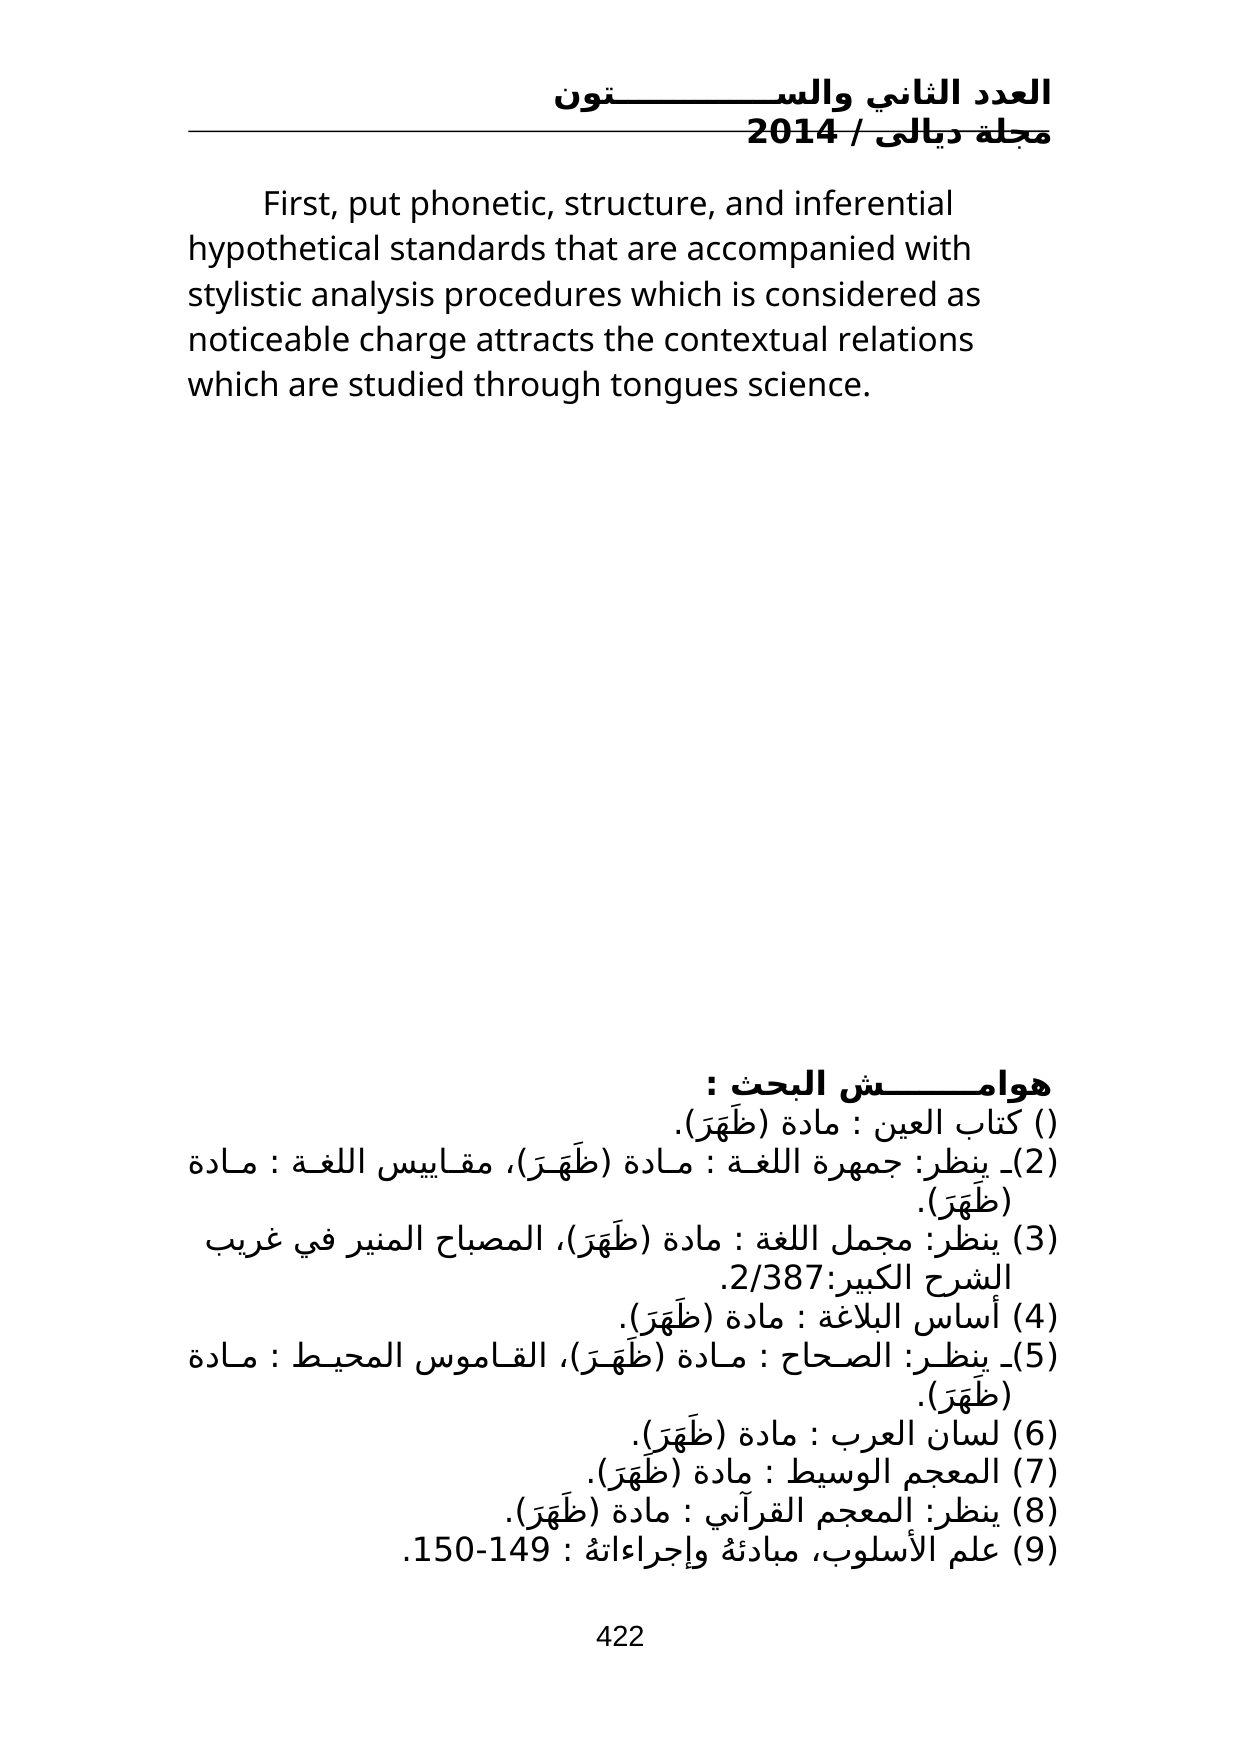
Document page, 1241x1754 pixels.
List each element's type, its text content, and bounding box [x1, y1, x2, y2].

text First, put phonetic, structure, and inferential hypothetical standards that are accompanied with stylistic analysis procedures which is considered as noticeable charge attracts the contextual relations which are studied through tongues science. [187, 179, 1053, 407]
text (8) ينظر: المعجم القرآني : مادة (ظَهَرَ). [187, 1492, 1059, 1531]
text (6) لسان العرب : مادة (ظَهَرَ). [187, 1414, 1059, 1453]
text () كتاب العين : مادة (ظَهَرَ). [187, 1103, 1059, 1142]
text (5) ينظر: الصحاح : مادة (ظَهَرَ)، القاموس المحيط : مادة (ظَهَرَ). [187, 1336, 1059, 1414]
text (2) ينظر: جمهرة اللغة : مادة (ظَهَرَ)، مقاييس اللغة : مادة (ظَهَرَ). [187, 1142, 1059, 1220]
text هوامــــــــش البحث : [187, 1064, 1053, 1103]
text (7) المعجم الوسيط : مادة (ظَهَرَ). [187, 1453, 1059, 1492]
text (3) ينظر: مجمل اللغة : مادة (ظَهَرَ)، المصباح المنير في غريب الشرح الكبير:2/387. [187, 1220, 1059, 1298]
text (4) أساس البلاغة : مادة (ظَهَرَ). [187, 1298, 1059, 1336]
text (9) علم الأسلوب، مبادئهُ وإجراءاتهُ : 149-150. [187, 1531, 1059, 1569]
